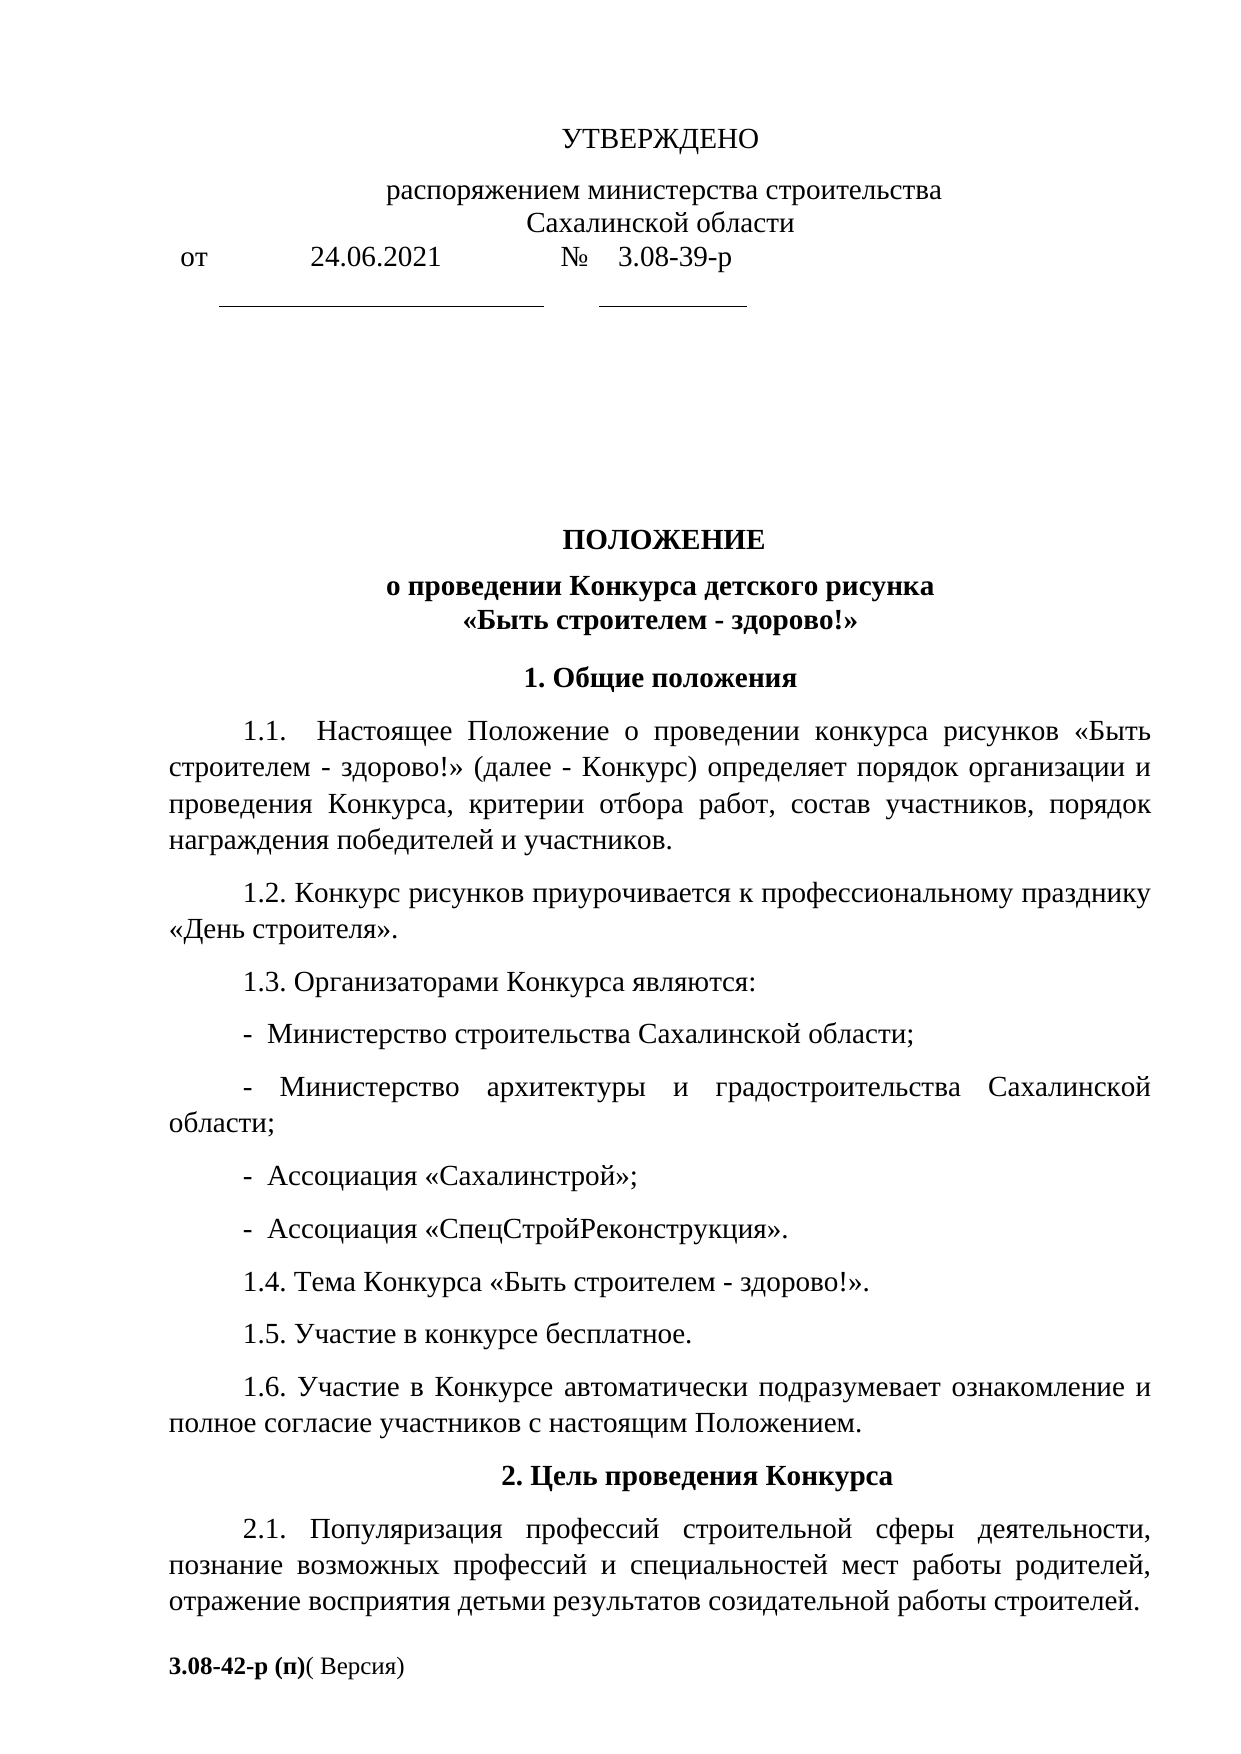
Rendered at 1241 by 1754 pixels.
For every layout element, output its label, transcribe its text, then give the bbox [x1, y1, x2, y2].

text УТВЕРЖДЕНО [169, 122, 1152, 155]
text распоряжением министерства строительства [169, 172, 1152, 206]
text 1.4. Тема Конкурса «Быть строителем - здорово!». [169, 1264, 1152, 1297]
table_header № [544, 239, 599, 306]
text 1.3. Организаторами Конкурса являются: [169, 964, 1152, 997]
text 1.5. Участие в конкурсе бесплатное. [169, 1317, 1152, 1350]
text Сахалинской области [169, 206, 1152, 239]
text 1. Общие положения [169, 661, 1152, 694]
text Положение [346, 522, 974, 556]
table_header [599, 239, 747, 306]
text - Ассоциация «СпецСтройРеконструкция». [169, 1211, 1152, 1244]
text 1.1. Настоящее Положение о проведении конкурса рисунков «Быть строителем - здорово!» (далее - Конкурс) определяет порядок организации и проведения Конкурса, критерии отбора работ, состав участников, порядок награждения победителей и участников. [169, 713, 1152, 855]
text о проведении Конкурса детского рисунка «Быть строителем - здорово!» [287, 568, 1033, 636]
table_header 24.06.2021 [219, 239, 543, 306]
text 1.6. Участие в Конкурсе автоматически подразумевает ознакомление и полное согласие участников с настоящим Положением. [169, 1369, 1152, 1439]
table_header от [169, 239, 219, 306]
text - Ассоциация «Сахалинстрой»; [169, 1158, 1152, 1192]
text 2.1. Популяризация профессий строительной сферы деятельности, познание возможных профессий и специальностей мест работы родителей, отражение восприятия детьми результатов созидательной работы строителей. [169, 1511, 1152, 1617]
text - Министерство архитектуры и градостроительства Сахалинской области; [169, 1069, 1152, 1139]
text 1.2. Конкурс рисунков приурочивается к профессиональному празднику «День строителя». [169, 875, 1152, 944]
text 2. Цель проведения Конкурса [169, 1458, 1152, 1492]
text - Министерство строительства Сахалинской области; [169, 1016, 1152, 1050]
